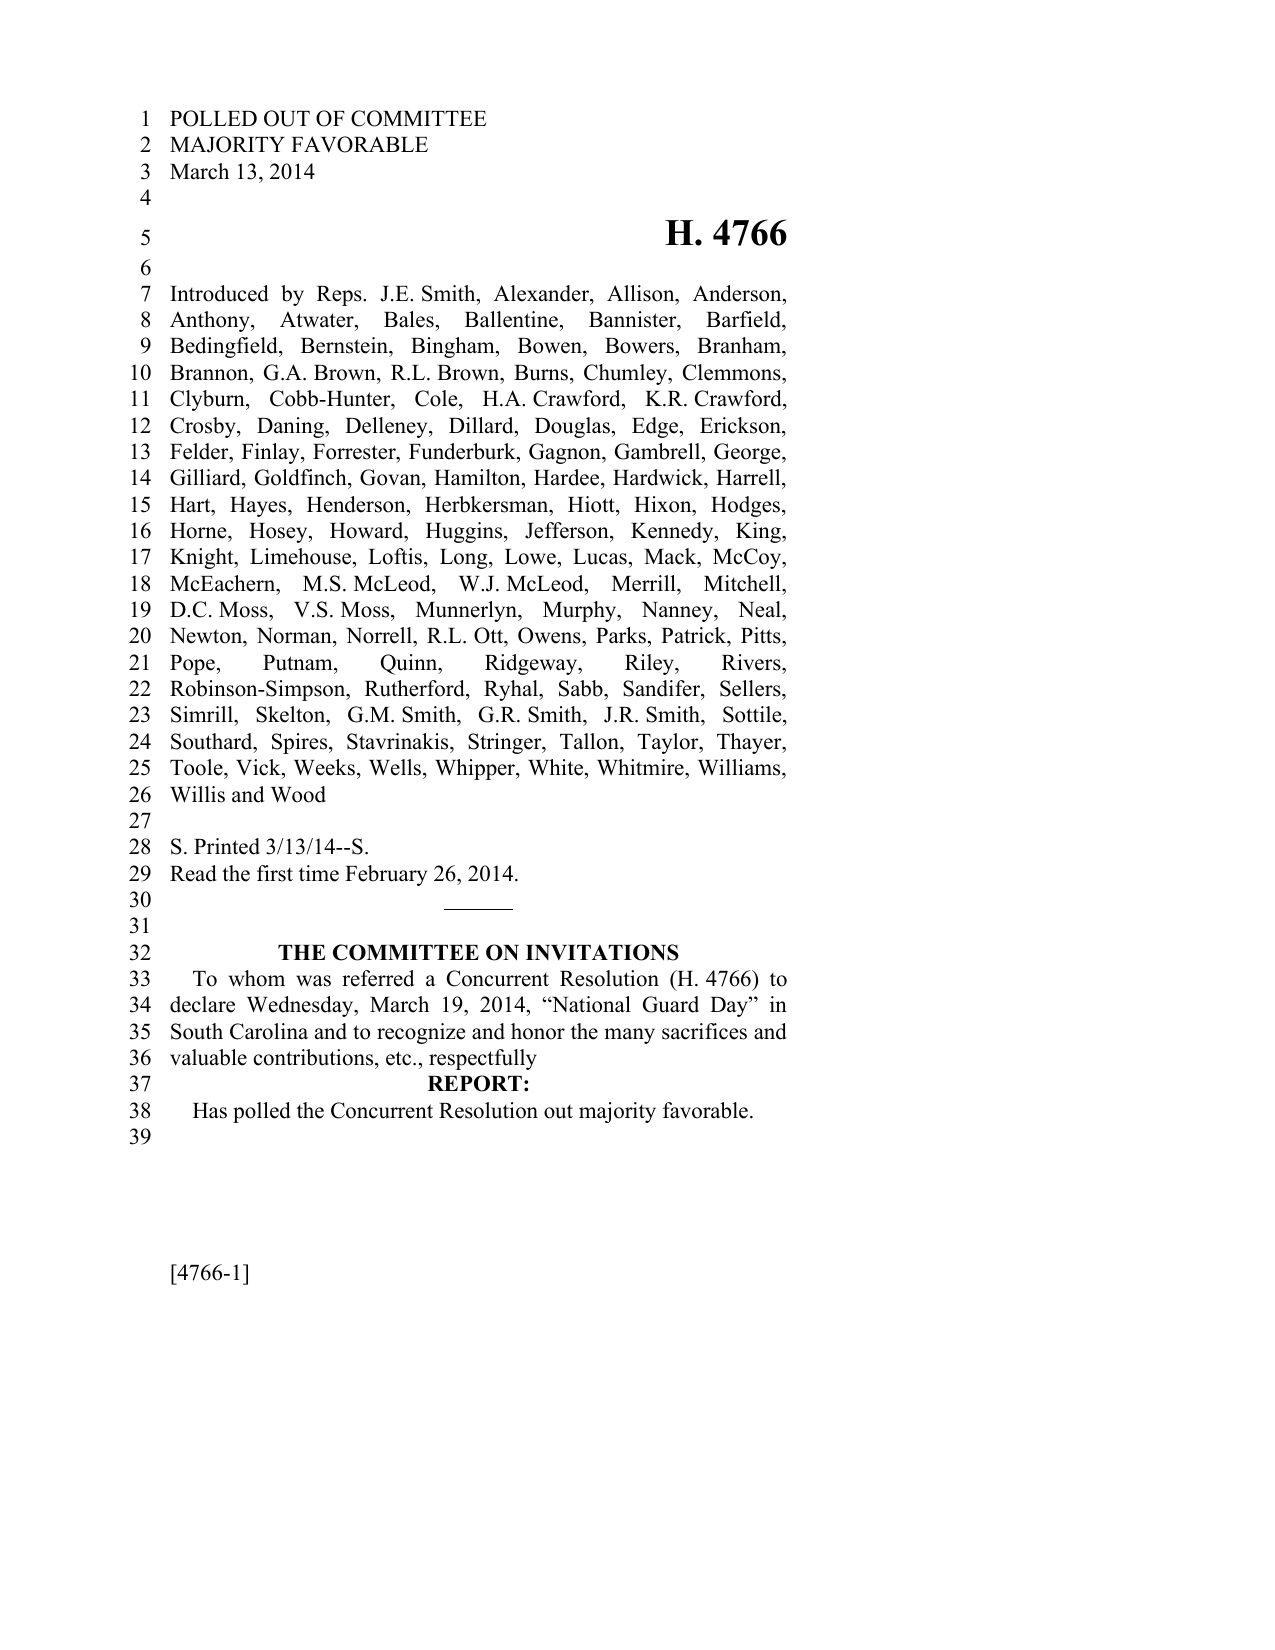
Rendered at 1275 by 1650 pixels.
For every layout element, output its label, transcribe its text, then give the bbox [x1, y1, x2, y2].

text To whom was referred a Concurrent Resolution (H. 4766) to declare Wednesday, March 19, 2014, “National Guard Day” in South Carolina and to recognize and honor the many sacrifices and valuable contributions, etc., respectfully [169, 965, 787, 1071]
text MAJORITY FAVORABLE [169, 131, 787, 158]
text THE COMMITTEE ON INVITATIONS [169, 939, 787, 965]
text POLLED OUT OF COMMITTEE [169, 105, 787, 131]
text H. 4766 [169, 210, 787, 253]
text March 13, 2014 [169, 158, 787, 184]
text S. Printed 3/13/14--S. [169, 833, 787, 860]
text Has polled the Concurrent Resolution out majority favorable. [169, 1097, 787, 1123]
text REPORT: [169, 1071, 787, 1097]
text Introduced by Reps. J.E. Smith, Alexander, Allison, Anderson, Anthony, Atwater, Bales, Ballentine, Bannister, Barfield, Bedingfield, Bernstein, Bingham, Bowen, Bowers, Branham, Brannon, G.A. Brown, R.L. Brown, Burns, Chumley, Clemmons, Clyburn, Cobb-Hunter, Cole, H.A. Crawford, K.R. Crawford, Crosby, Daning, Delleney, Dillard, Douglas, Edge, Erickson, Felder, Finlay, Forrester, Funderburk, Gagnon, Gambrell, George, Gilliard, Goldfinch, Govan, Hamilton, Hardee, Hardwick, Harrell, Hart, Hayes, Henderson, Herbkersman, Hiott, Hixon, Hodges, Horne, Hosey, Howard, Huggins, Jefferson, Kennedy, King, Knight, Limehouse, Loftis, Long, Lowe, Lucas, Mack, McCoy, McEachern, M.S. McLeod, W.J. McLeod, Merrill, Mitchell, D.C. Moss, V.S. Moss, Munnerlyn, Murphy, Nanney, Neal, Newton, Norman, Norrell, R.L. Ott, Owens, Parks, Patrick, Pitts, Pope, Putnam, Quinn, Ridgeway, Riley, Rivers, Robinson-Simpson, Rutherford, Ryhal, Sabb, Sandifer, Sellers, Simrill, Skelton, G.M. Smith, G.R. Smith, J.R. Smith, Sottile, Southard, Spires, Stavrinakis, Stringer, Tallon, Taylor, Thayer, Toole, Vick, Weeks, Wells, Whipper, White, Whitmire, Williams, Willis and Wood [169, 280, 787, 807]
text Read the first time February 26, 2014. [169, 860, 787, 886]
